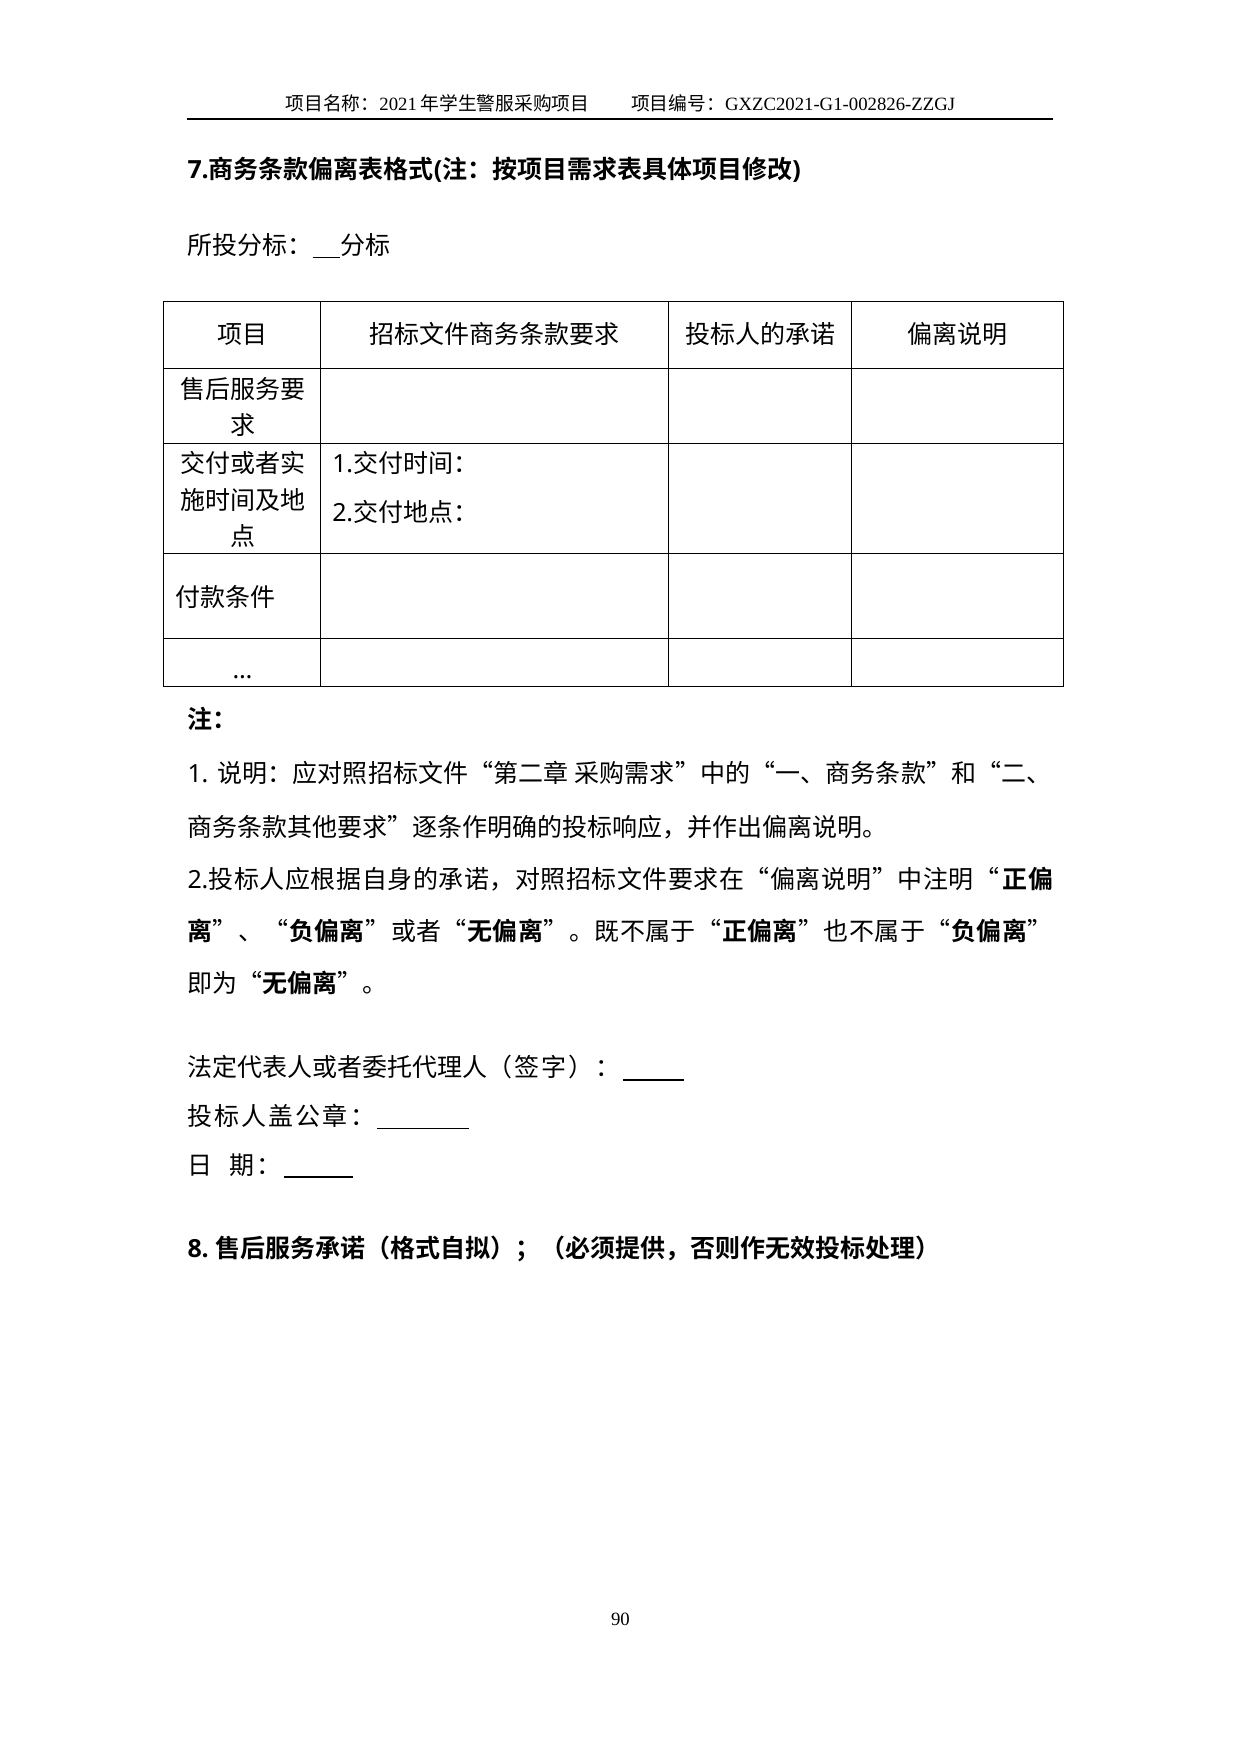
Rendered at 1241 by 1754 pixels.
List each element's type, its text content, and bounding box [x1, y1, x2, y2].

table_cell [669, 554, 851, 638]
table_cell [321, 369, 668, 443]
table_cell [852, 369, 1063, 443]
table_header 项目 [164, 302, 320, 368]
table_header 招标文件商务条款要求 [321, 302, 668, 368]
table_cell [669, 639, 851, 686]
table_cell 交付或者实施时间及地点 [164, 444, 320, 553]
table_cell [321, 639, 668, 686]
table_header 偏离说明 [852, 302, 1063, 368]
table_cell 付款条件 [164, 554, 320, 638]
table_cell [669, 444, 851, 553]
text 7.商务条款偏离表格式(注：按项目需求表具体项目修改) [187, 150, 1053, 186]
table_cell [852, 554, 1063, 638]
text 1. 说明：应对照招标文件“第二章 采购需求”中的“一、商务条款”和“二、商务条款其他要求”逐条作明确的投标响应，并作出偏离说明。 [187, 739, 1053, 847]
table_cell [852, 444, 1063, 553]
table_cell 1.交付时间： 2.交付地点： [321, 444, 668, 553]
table_cell … [164, 639, 320, 686]
table_header 投标人的承诺 [669, 302, 851, 368]
text 8. 售后服务承诺（格式自拟）；（必须提供，否则作无效投标处理） [187, 1228, 1053, 1264]
table_cell [852, 639, 1063, 686]
text 日 期： [187, 1145, 1053, 1182]
table_cell [669, 369, 851, 443]
table_cell 售后服务要求 [164, 369, 320, 443]
text 2.投标人应根据自身的承诺，对照招标文件要求在“偏离说明”中注明“正偏离”、“负偏离”或者“无偏离”。既不属于“正偏离”也不属于“负偏离”即为“无偏离”。 [187, 847, 1053, 1003]
table_cell [321, 554, 668, 638]
text 法定代表人或者委托代理人（签字）： [187, 1048, 1053, 1084]
text 所投分标： 分标 [187, 226, 1053, 262]
text 投标人盖公章： [187, 1097, 1053, 1133]
text 注： [187, 687, 1053, 739]
